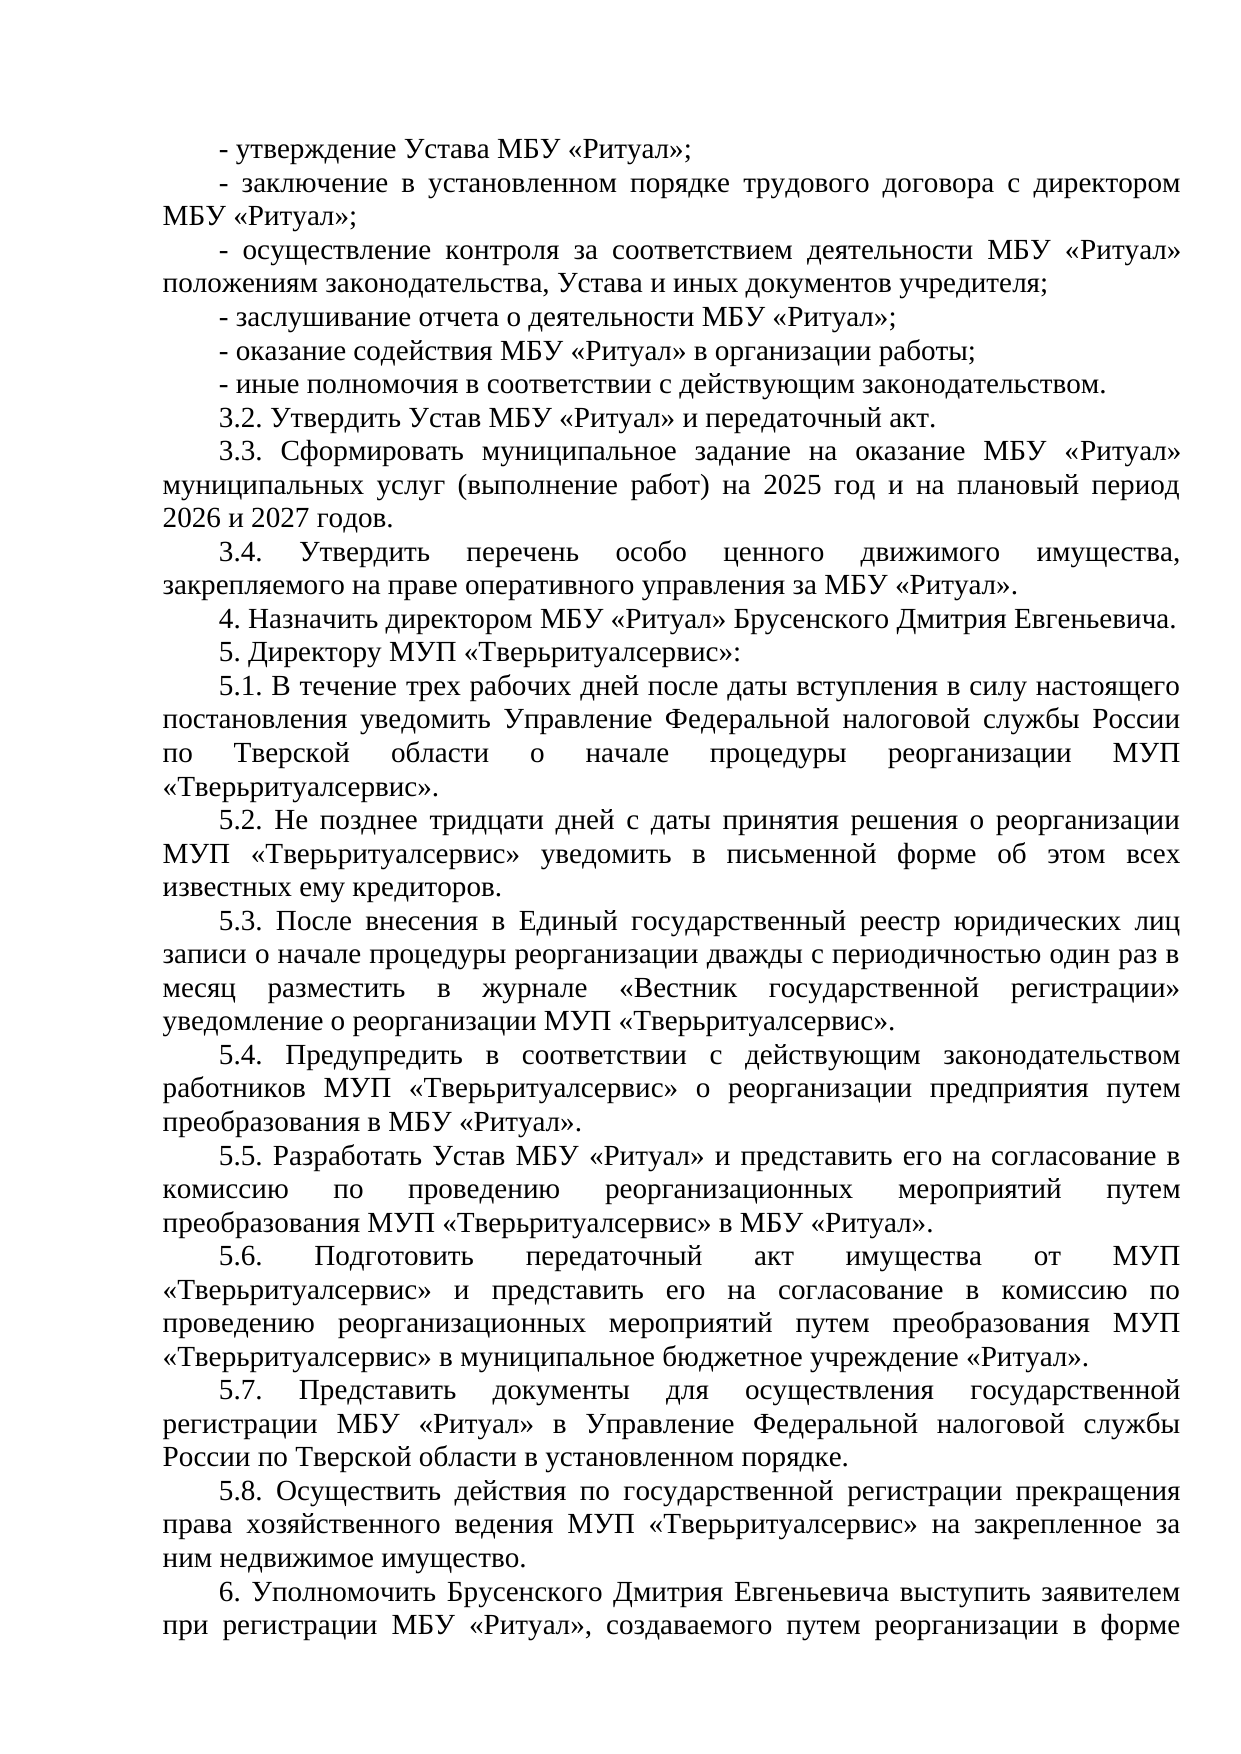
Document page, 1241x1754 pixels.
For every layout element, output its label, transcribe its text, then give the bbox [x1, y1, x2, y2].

text - иные полномочия в соответствии с действующим законодательством. [162, 366, 1181, 400]
text - оказание содействия МБУ «Ритуал» в организации работы; [162, 333, 1181, 366]
text 5.6. Подготовить передаточный акт имущества от МУП «Тверьритуалсервис» и представить его на согласование в комиссию по проведению реорганизационных мероприятий путем преобразования МУП «Тверьритуалсервис» в муниципальное бюджетное учреждение «Ритуал». [162, 1238, 1181, 1372]
text 5.3. После внесения в Единый государственный реестр юридических лиц записи о начале процедуры реорганизации дважды с периодичностью один раз в месяц разместить в журнале «Вестник государственной регистрации» уведомление о реорганизации МУП «Тверьритуалсервис». [162, 903, 1181, 1037]
text 4. Назначить директором МБУ «Ритуал» Брусенского Дмитрия Евгеньевича. [162, 601, 1181, 634]
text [162, 1574, 1181, 1641]
text 5.5. Разработать Устав МБУ «Ритуал» и представить его на согласование в комиссию по проведению реорганизационных мероприятий путем преобразования МУП «Тверьритуалсервис» в МБУ «Ритуал». [162, 1138, 1181, 1238]
text - осуществление контроля за соответствием деятельности МБУ «Ритуал» положениям законодательства, Устава и иных документов учредителя; [162, 232, 1181, 299]
text - утверждение Устава МБУ «Ритуал»; [162, 131, 1181, 165]
text 3.4. Утвердить перечень особо ценного движимого имущества, закрепляемого на праве оперативного управления за МБУ «Ритуал». [162, 534, 1181, 601]
text 5.1. В течение трех рабочих дней после даты вступления в силу настоящего постановления уведомить Управление Федеральной налоговой службы России по Тверской области о начале процедуры реорганизации МУП «Тверьритуалсервис». [162, 668, 1181, 802]
text 5.4. Предупредить в соответствии с действующим законодательством работников МУП «Тверьритуалсервис» о реорганизации предприятия путем преобразования в МБУ «Ритуал». [162, 1037, 1181, 1138]
text 5.8. Осуществить действия по государственной регистрации прекращения права хозяйственного ведения МУП «Тверьритуалсервис» на закрепленное за ним недвижимое имущество. [162, 1473, 1181, 1574]
text 5. Директору МУП «Тверьритуалсервис»: [162, 634, 1181, 668]
text 5.7. Представить документы для осуществления государственной регистрации МБУ «Ритуал» в Управление Федеральной налоговой службы России по Тверской области в установленном порядке. [162, 1372, 1181, 1473]
text - заключение в установленном порядке трудового договора с директором МБУ «Ритуал»; [162, 165, 1181, 232]
text 3.3. Сформировать муниципальное задание на оказание МБУ «Ритуал» муниципальных услуг (выполнение работ) на 2025 год и на плановый период 2026 и 2027 годов. [162, 433, 1181, 534]
text 3.2. Утвердить Устав МБУ «Ритуал» и передаточный акт. [162, 400, 1181, 433]
text 5.2. Не позднее тридцати дней с даты принятия решения о реорганизации МУП «Тверьритуалсервис» уведомить в письменной форме об этом всех известных ему кредиторов. [162, 802, 1181, 903]
text - заслушивание отчета о деятельности МБУ «Ритуал»; [162, 299, 1181, 333]
